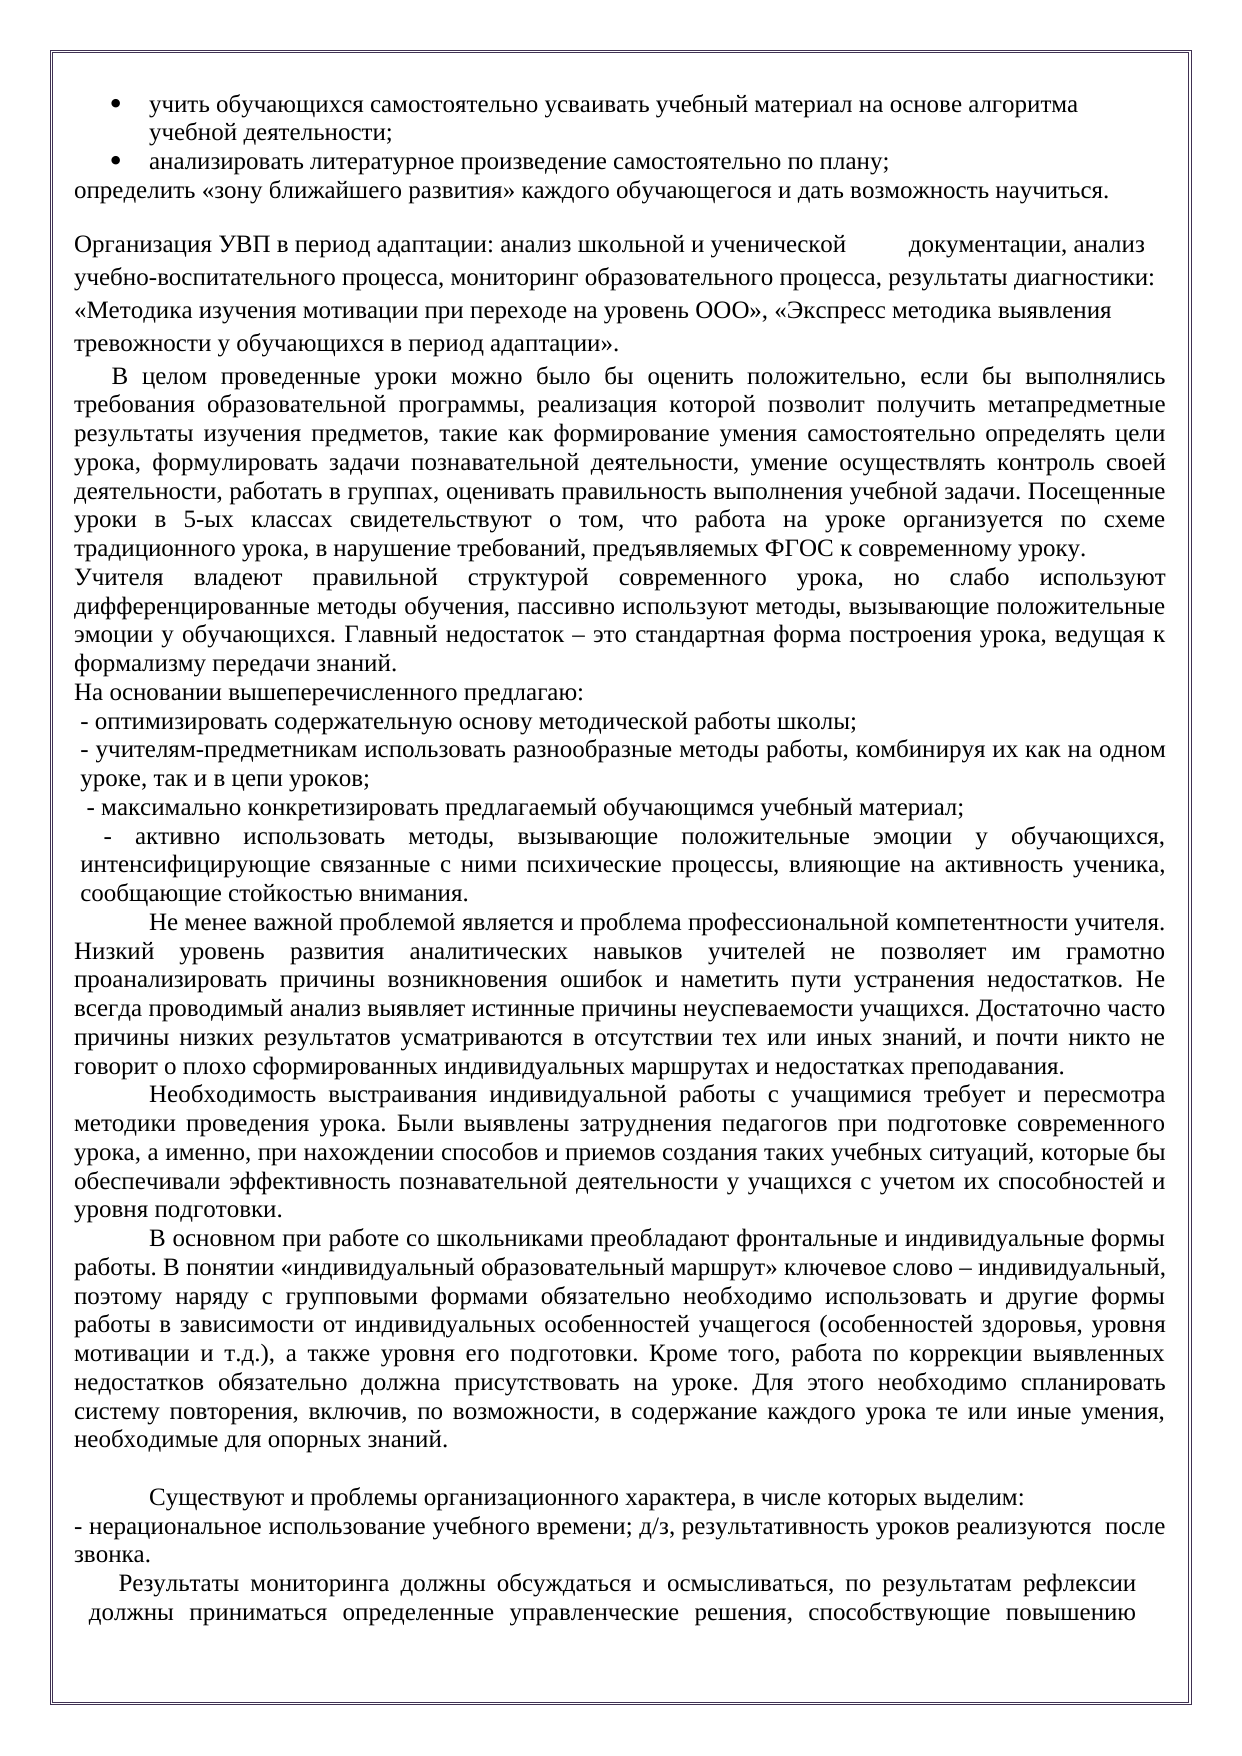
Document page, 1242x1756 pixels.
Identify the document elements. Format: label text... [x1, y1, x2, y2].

text - максимально конкретизировать предлагаемый обучающимся учебный материал; [80, 792, 1167, 821]
text В целом проведенные уроки можно было бы оценить положительно, если бы выполнялись требования образовательной программы, реализация которой позволит получить метапредметные результаты изучения предметов, такие как формирование умения самостоятельно определять цели урока, формулировать задачи познавательной деятельности, умение осуществлять контроль своей деятельности, работать в группах, оценивать правильность выполнения учебной задачи. Посещенные уроки в 5-ых классах свидетельствуют о том, что работа на уроке организуется по схеме традиционного урока, в нарушение требований, предъявляемых ФГОС к современному уроку. [74, 361, 1167, 562]
text Учителя владеют правильной структурой современного урока, но слабо используют дифференцированные методы обучения, пассивно используют методы, вызывающие положительные эмоции у обучающихся. Главный недостаток – это стандартная форма построения урока, ведущая к формализму передачи знаний. [74, 562, 1167, 677]
list анализировать литературное произведение самостоятельно по плану; [111, 146, 1167, 175]
text определить «зону ближайшего развития» каждого обучающегося и дать возможность научиться. [74, 175, 1167, 204]
text В основном при работе со школьниками преобладают фронтальные и индивидуальные формы работы. В понятии «индивидуальный образовательный маршрут» ключевое слово – индивидуальный, поэтому наряду с групповыми формами обязательно необходимо использовать и другие формы работы в зависимости от индивидуальных особенностей учащегося (особенностей здоровья, уровня мотивации и т.д.), а также уровня его подготовки. Кроме того, работа по коррекции выявленных недостатков обязательно должна присутствовать на уроке. Для этого необходимо спланировать систему повторения, включив, по возможности, в содержание каждого урока те или иные умения, необходимые для опорных знаний. [74, 1223, 1167, 1453]
text Не менее важной проблемой является и проблема профессиональной компетентности учителя. Низкий уровень развития аналитических навыков учителей не позволяет им грамотно проанализировать причины возникновения ошибок и наметить пути устранения недостатков. Не всегда проводимый анализ выявляет истинные причины неуспеваемости учащихся. Достаточно часто причины низких результатов усматриваются в отсутствии тех или иных знаний, и почти никто не говорит о плохо сформированных индивидуальных маршрутах и недостатках преподавания. [74, 907, 1167, 1079]
text - активно использовать методы, вызывающие положительные эмоции у обучающихся, интенсифицирующие связанные с ними психические процессы, влияющие на активность ученика, сообщающие стойкостью внимания. [80, 821, 1167, 907]
text - нерациональное использование учебного времени; д/з, результативность уроков реализуются после звонка. [74, 1511, 1167, 1568]
list учить обучающихся самостоятельно усваивать учебный материал на основе алгоритма учебной деятельности; [111, 89, 1167, 146]
text Необходимость выстраивания индивидуальной работы с учащимися требует и пересмотра методики проведения урока. Были выявлены затруднения педагогов при подготовке современного урока, а именно, при нахождении способов и приемов создания таких учебных ситуаций, которые бы обеспечивали эффективность познавательной деятельности у учащихся с учетом их способностей и уровня подготовки. [74, 1079, 1167, 1223]
text На основании вышеперечисленного предлагаю: [74, 677, 1167, 706]
text Существуют и проблемы организационного характера, в числе которых выделим: [74, 1482, 1167, 1511]
text Организация УВП в период адаптации: анализ школьной и ученической документации, анализ учебно-воспитательного процесса, мониторинг образовательного процесса, результаты диагностики: «Методика изучения мотивации при переходе на уровень ООО», «Экспресс методика выявления тревожности у обучающихся в период адаптации». [74, 229, 1167, 357]
text - оптимизировать содержательную основу методической работы школы; [80, 706, 1167, 734]
text - учителям-предметникам использовать разнообразные методы работы, комбинируя их как на одном уроке, так и в цепи уроков; [80, 734, 1167, 792]
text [89, 1568, 1137, 1626]
